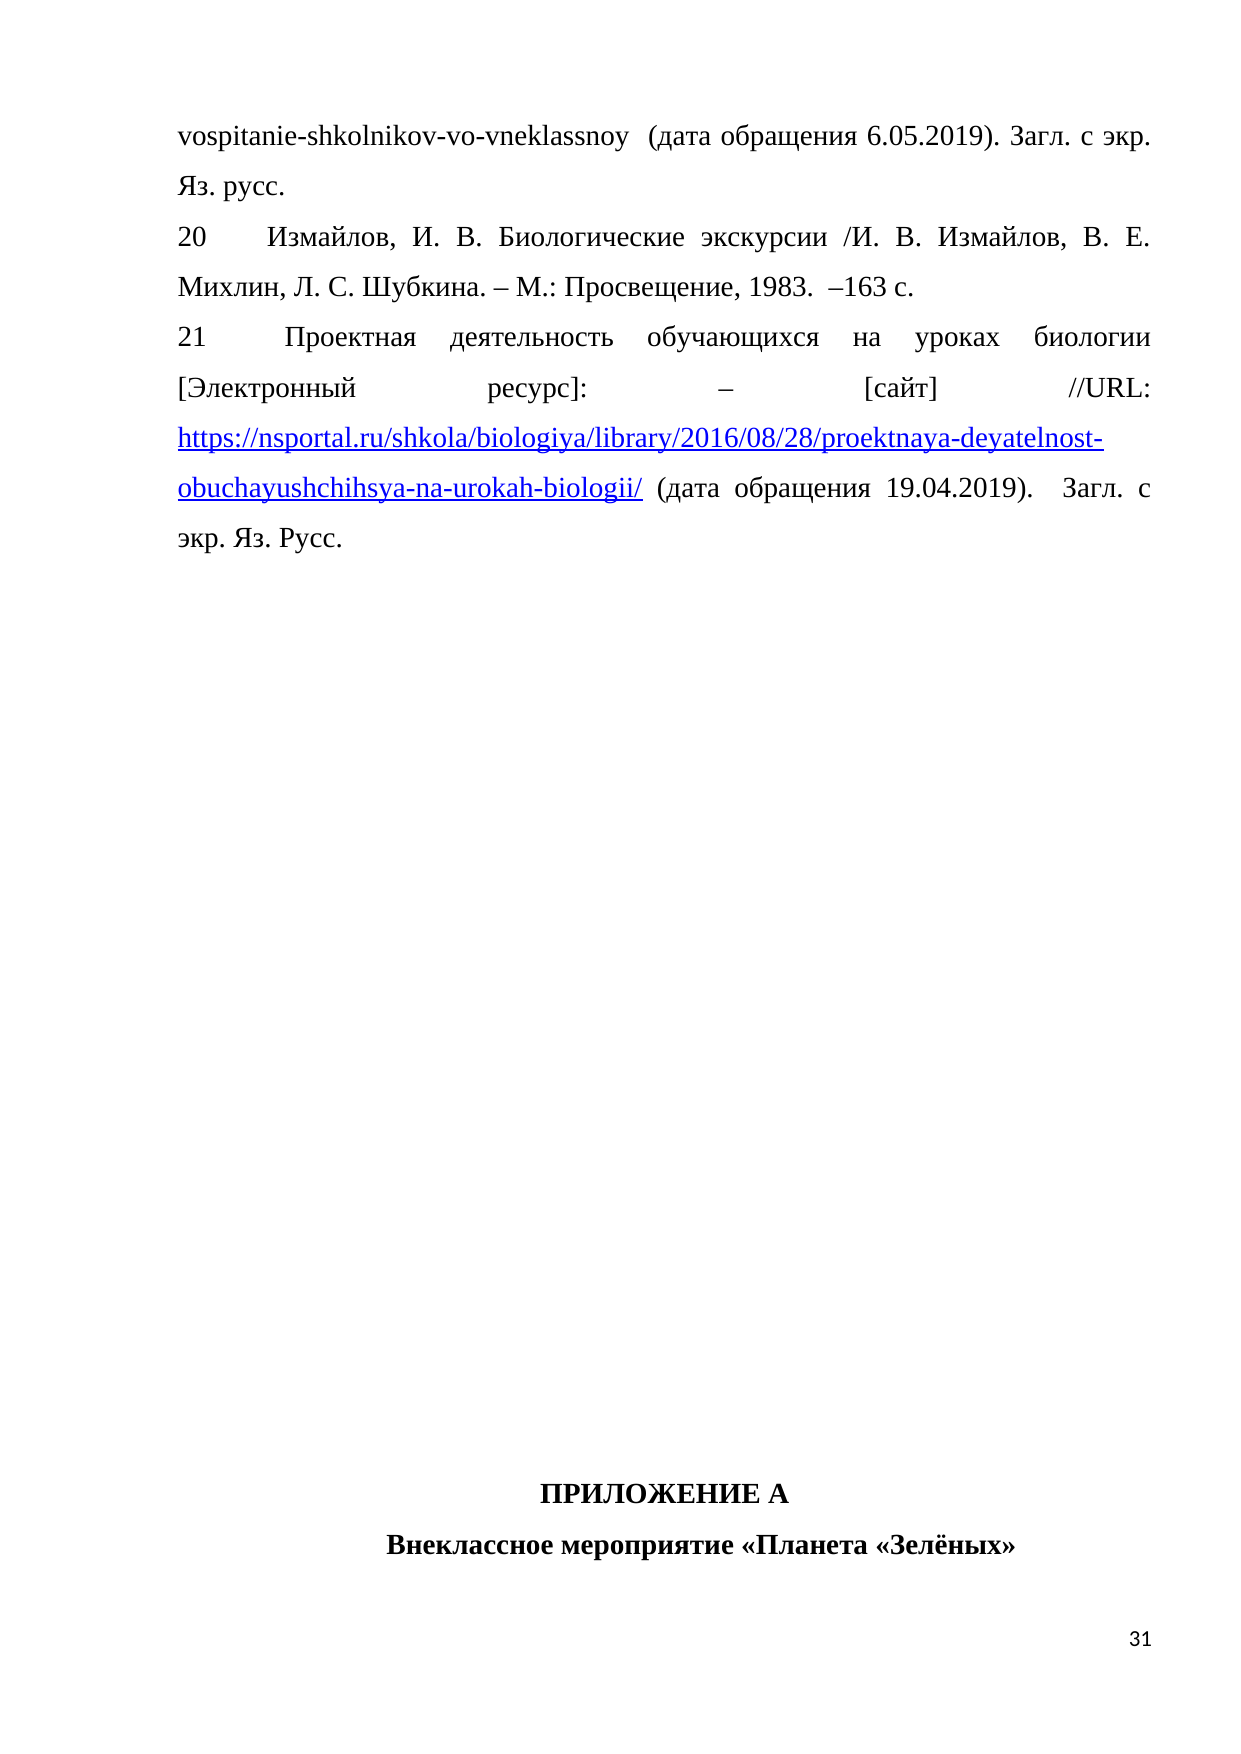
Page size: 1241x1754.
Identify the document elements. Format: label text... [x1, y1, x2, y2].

list Проектная деятельность обучающихся на уроках биологии [Электронный ресурс]: – [сайт] //URL: https://nsportal.ru/shkola/biologiya/library/2016/08/28/proektnaya-deyatelnost-obuchayushchihsya-na-urokah-biologii/ (дата обращения 19.04.2019). Загл. с экр. Яз. Русс. [177, 319, 1152, 554]
text ПРИЛОЖЕНИЕ А [177, 1477, 1152, 1510]
list Измайлов, И. В. Биологические экскурсии /И. В. Измайлов, В. Е. Михлин, Л. С. Шубкина. – М.: Просвещение, 1983. –163 с. [177, 219, 1152, 303]
text Внеклассное мероприятие «Планета «Зелёных» [177, 1527, 1152, 1560]
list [177, 118, 1152, 202]
